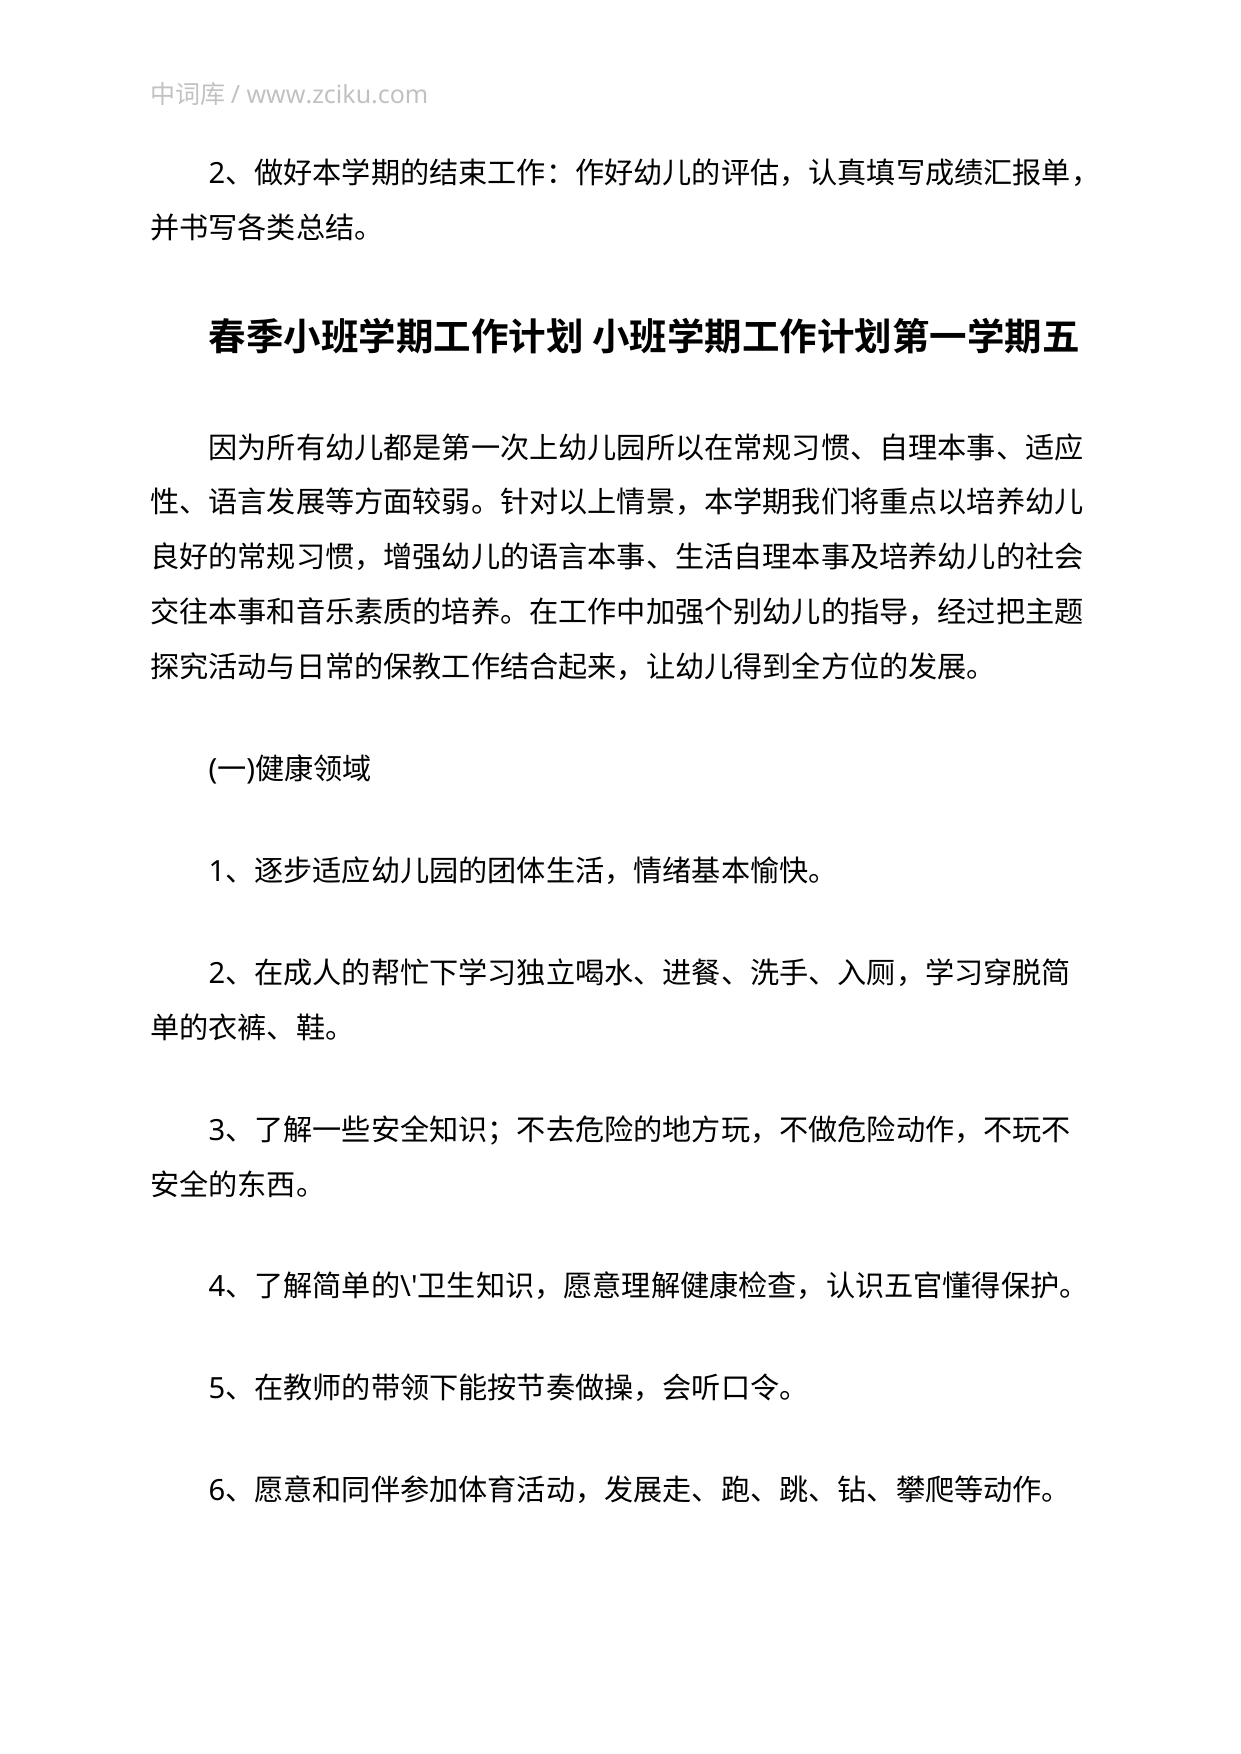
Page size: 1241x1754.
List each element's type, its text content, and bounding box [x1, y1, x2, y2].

text 1、逐步适应幼儿园的团体生活，情绪基本愉快。 [150, 847, 1090, 890]
text 5、在教师的带领下能按节奏做操，会听口令。 [150, 1365, 1090, 1407]
text 6、愿意和同伴参加体育活动，发展走、跑、跳、钻、攀爬等动作。 [150, 1467, 1090, 1509]
text (一)健康领域 [150, 746, 1090, 788]
text 因为所有幼儿都是第一次上幼儿园所以在常规习惯、自理本事、适应性、语言发展等方面较弱。针对以上情景，本学期我们将重点以培养幼儿良好的常规习惯，增强幼儿的语言本事、生活自理本事及培养幼儿的社会交往本事和音乐素质的培养。在工作中加强个别幼儿的指导，经过把主题探究活动与日常的保教工作结合起来，让幼儿得到全方位的发展。 [150, 424, 1090, 686]
text 2、做好本学期的结束工作：作好幼儿的评估，认真填写成绩汇报单，并书写各类总结。 [150, 150, 1090, 247]
text 3、了解一些安全知识；不去危险的地方玩，不做危险动作，不玩不安全的东西。 [150, 1106, 1090, 1203]
text 4、了解简单的\'卫生知识，愿意理解健康检查，认识五官懂得保护。 [150, 1263, 1090, 1305]
text 2、在成人的帮忙下学习独立喝水、进餐、洗手、入厕，学习穿脱简单的衣裤、鞋。 [150, 949, 1090, 1047]
text 春季小班学期工作计划 小班学期工作计划第一学期五 [150, 307, 1090, 361]
